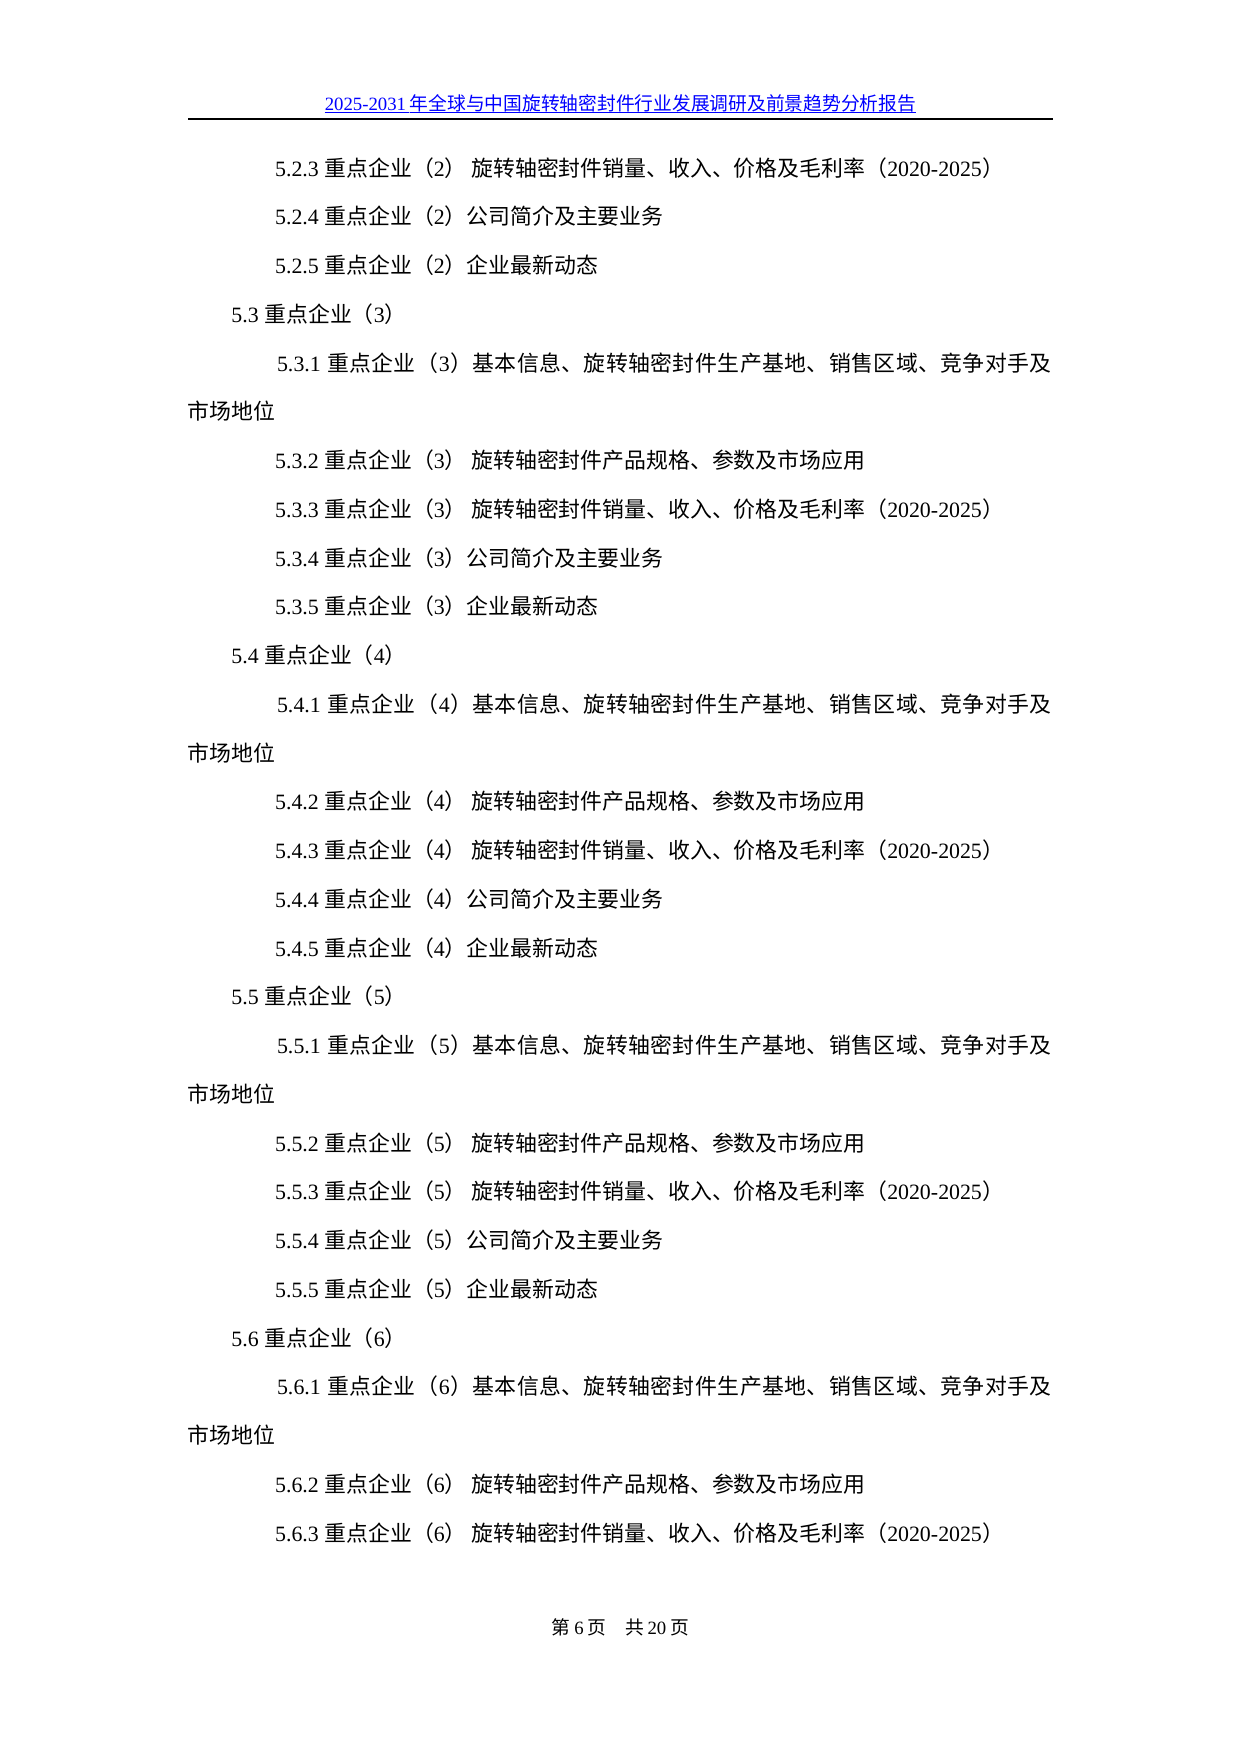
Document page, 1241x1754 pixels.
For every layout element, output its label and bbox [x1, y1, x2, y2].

text [187, 150, 1053, 1548]
